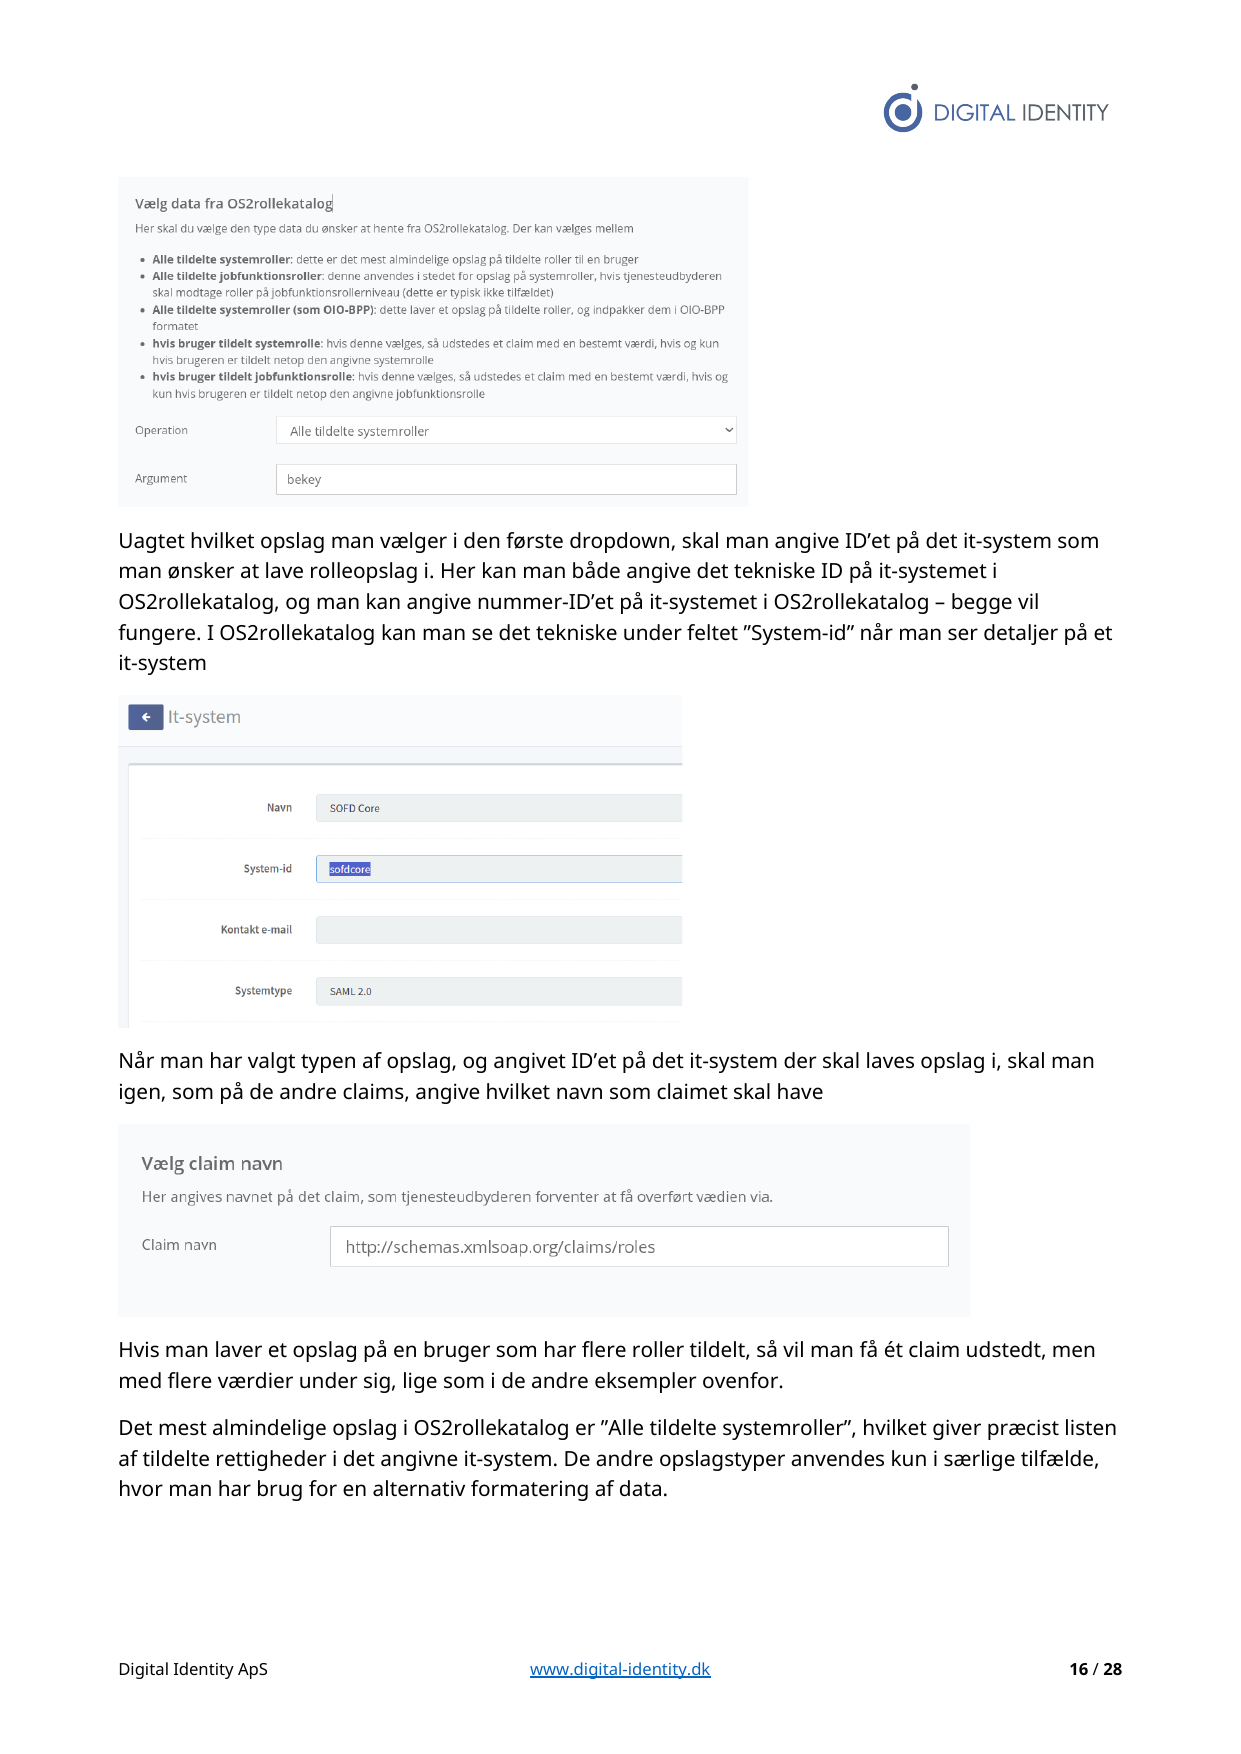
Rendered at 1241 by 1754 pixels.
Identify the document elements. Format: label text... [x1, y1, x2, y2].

picture [118, 695, 683, 1028]
text Hvis man laver et opslag på en bruger som har flere roller tildelt, så vil man få ét claim udstedt, men med flere værdier under sig, lige som i de andre eksempler ovenfor. [118, 1335, 1122, 1394]
picture [864, 73, 1123, 145]
text Uagtet hvilket opslag man vælger i den første dropdown, skal man angive ID’et på det it-system som man ønsker at lave rolleopslag i. Her kan man både angive det tekniske ID på it-systemet i OS2rollekatalog, og man kan angive nummer-ID’et på it-systemet i OS2rollekatalog – begge vil fungere. I OS2rollekatalog kan man se det tekniske under feltet ”System-id” når man ser detaljer på et it-system [118, 526, 1122, 677]
picture [118, 177, 749, 507]
picture [118, 1124, 971, 1317]
text Det mest almindelige opslag i OS2rollekatalog er ”Alle tildelte systemroller”, hvilket giver præcist listen af tildelte rettigheder i det angivne it-system. De andre opslagstyper anvendes kun i særlige tilfælde, hvor man har brug for en alternativ formatering af data. [118, 1413, 1122, 1503]
text Når man har valgt typen af opslag, og angivet ID’et på det it-system der skal laves opslag i, skal man igen, som på de andre claims, angive hvilket navn som claimet skal have [118, 1047, 1122, 1106]
